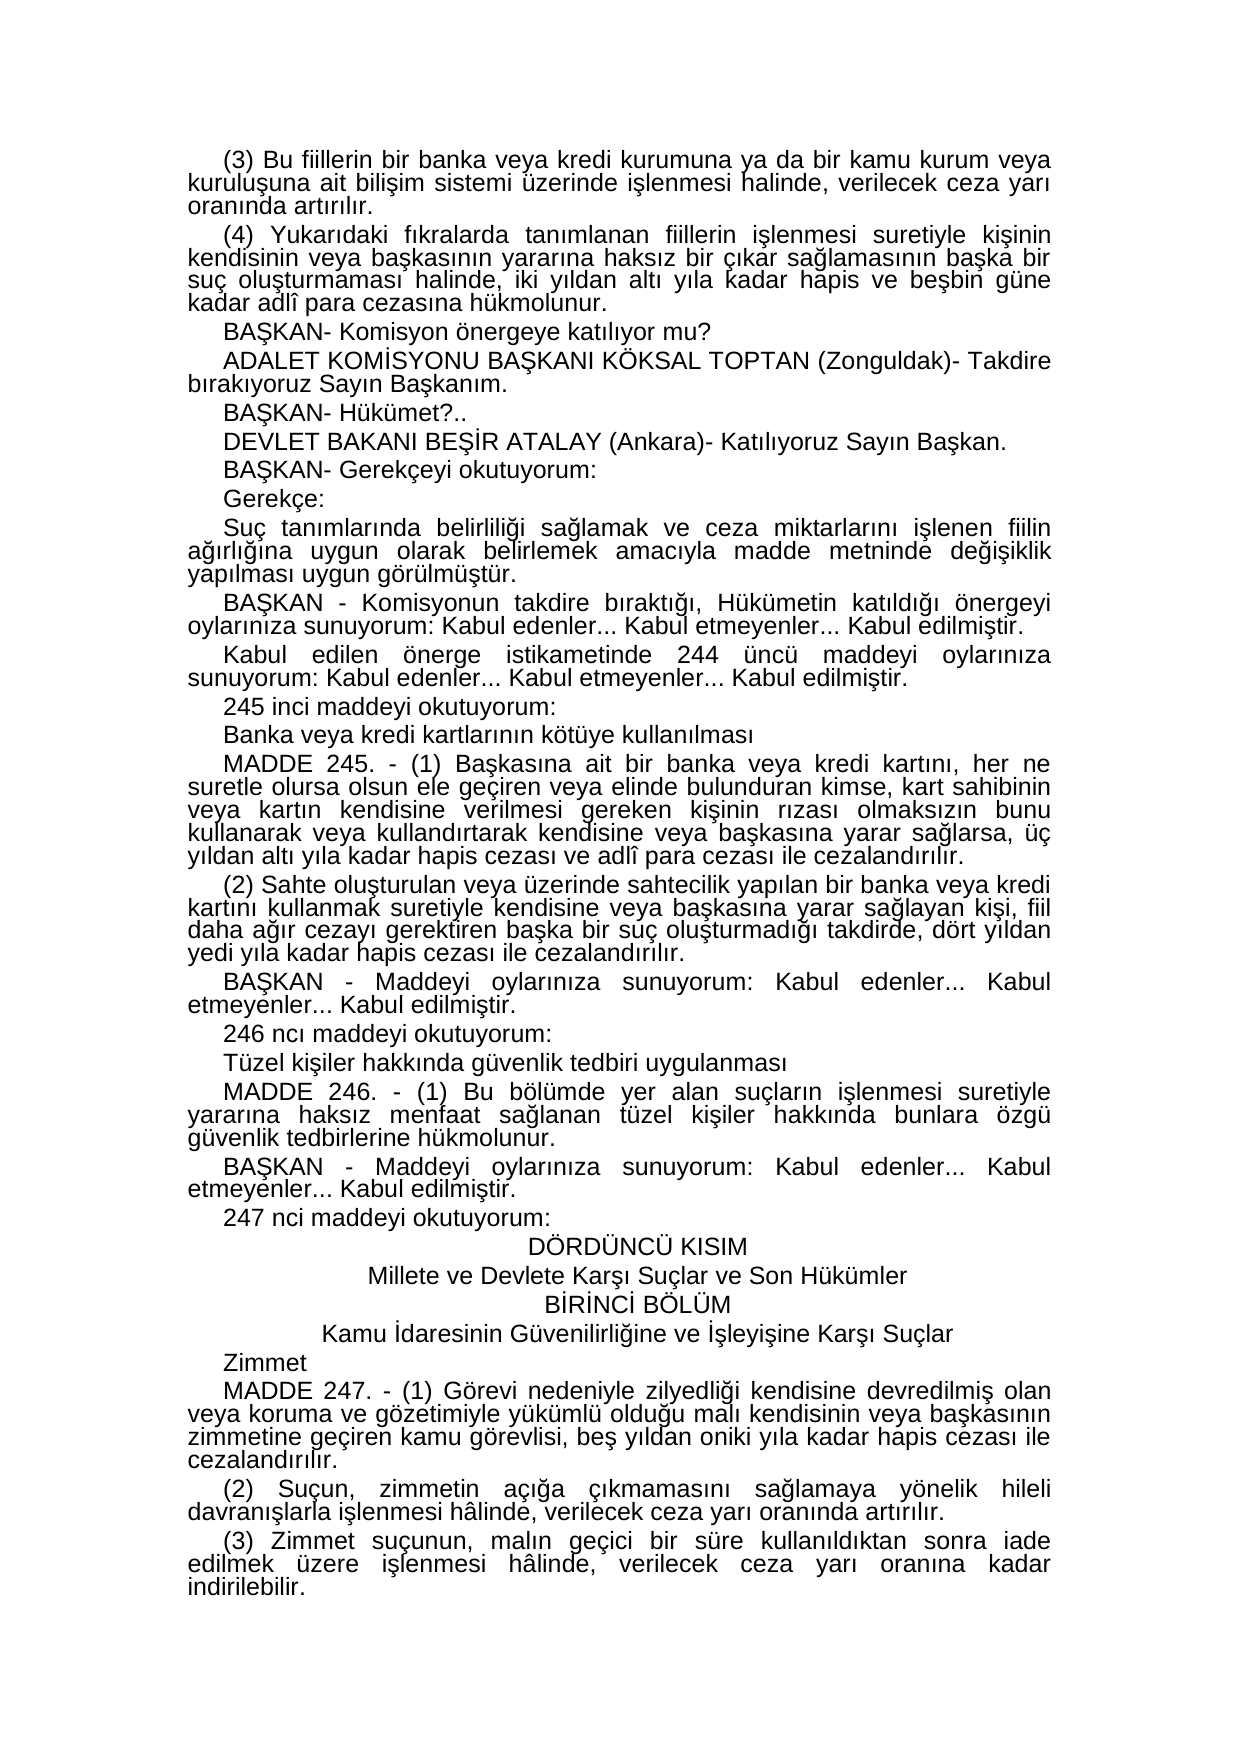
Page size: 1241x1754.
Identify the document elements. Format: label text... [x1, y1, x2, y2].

text BAŞKAN- Komisyon önergeye katılıyor mu? [187, 322, 1053, 345]
text BAŞKAN - Maddeyi oylarınıza sunuyorum: Kabul edenler... Kabul etmeyenler... Kabul edilmiştir. [187, 972, 1053, 1018]
text Gerekçe: [187, 489, 1053, 512]
text Banka veya kredi kartlarının kötüye kullanılması [187, 725, 1053, 748]
text DEVLET BAKANI BEŞİR ATALAY (Ankara)- Katılıyoruz Sayın Başkan. [699, 432, 1053, 455]
text Tüzel kişiler hakkında güvenlik tedbiri uygulanması [187, 1053, 1053, 1076]
text (2) Suçun, zimmetin açığa çıkmamasını sağlamaya yönelik hileli davranışlarla işlenmesi hâlinde, verilecek ceza yarı oranında artırılır. [187, 1479, 1053, 1525]
text Kamu İdaresinin Güvenilirliğine ve İşleyişine Karşı Suçlar [187, 1324, 1053, 1347]
text BAŞKAN- Gerekçeyi okutuyorum: [187, 461, 269, 483]
text MADDE 246. - (1) Bu bölümde yer alan suçların işlenmesi suretiyle yararına haksız menfaat sağlanan tüzel kişiler hakkında bunlara özgü güvenlik tedbirlerine hükmolunur. [187, 1082, 1053, 1151]
text 247 nci maddeyi okutuyorum: [187, 1208, 1053, 1231]
text MADDE 245. - (1) Başkasına ait bir banka veya kredi kartını, her ne suretle olursa olsun ele geçiren veya elinde bulunduran kimse, kart sahibinin veya kartın kendisine verilmesi gereken kişinin rızası olmaksızın bunu kullanarak veya kullandırtarak kendisine veya başkasına yarar sağlarsa, üç yıldan altı yıla kadar hapis cezası ve adlî para cezası ile cezalandırılır. [187, 754, 1053, 869]
text DÖRDÜNCÜ KISIM [187, 1237, 1053, 1260]
text 245 inci maddeyi okutuyorum: [187, 697, 1053, 719]
text 246 ncı maddeyi okutuyorum: [187, 1024, 1053, 1047]
text (2) Sahte oluşturulan veya üzerinde sahtecilik yapılan bir banka veya kredi kartını kullanmak suretiyle kendisine veya başkasına yarar sağlayan kişi, fiil daha ağır cezayı gerektiren başka bir suç oluşturmadığı takdirde, dört yıldan yedi yıla kadar hapis cezası ile cezalandırılır. [187, 875, 1053, 966]
text Zimmet [187, 1353, 1053, 1376]
text Kabul edilen önerge istikametinde 244 üncü maddeyi oylarınıza sunuyorum: Kabul edenler... Kabul etmeyenler... Kabul edilmiştir. [187, 645, 1053, 691]
text ADALET KOMİSYONU BAŞKANI KÖKSAL TOPTAN (Zonguldak)- Takdire bırakıyoruz Sayın Başkanım. [187, 351, 1053, 397]
text BAŞKAN - Komisyonun takdire bıraktığı, Hükümetin katıldığı önergeyi oylarınıza sunuyorum: Kabul edenler... Kabul etmeyenler... Kabul edilmiştir. [187, 593, 1053, 639]
text (3) Bu fiillerin bir banka veya kredi kurumuna ya da bir kamu kurum veya kuruluşuna ait bilişim sistemi üzerinde işlenmesi halinde, verilecek ceza yarı oranında artırılır. [187, 150, 1053, 219]
text Suç tanımlarında belirliliği sağlamak ve ceza miktarlarını işlenen fiilin ağırlığına uygun olarak belirlemek amacıyla madde metninde değişiklik yapılması uygun görülmüştür. [187, 518, 1053, 587]
text BAŞKAN- Gerekçeyi okutuyorum: [260, 461, 1053, 483]
text BAŞKAN - Maddeyi oylarınıza sunuyorum: Kabul edenler... Kabul etmeyenler... Kabul edilmiştir. [187, 1157, 1053, 1202]
text Millete ve Devlete Karşı Suçlar ve Son Hükümler [187, 1266, 1053, 1289]
text MADDE 247. - (1) Görevi nedeniyle zilyedliği kendisine devredilmiş olan veya koruma ve gözetimiyle yükümlü olduğu malı kendisinin veya başkasının zimmetine geçiren kamu görevlisi, beş yıldan oniki yıla kadar hapis cezası ile cezalandırılır. [187, 1381, 1053, 1473]
text BAŞKAN- Hükümet?.. [187, 403, 1053, 426]
text (4) Yukarıdaki fıkralarda tanımlanan fiillerin işlenmesi suretiyle kişinin kendisinin veya başkasının yararına haksız bir çıkar sağlamasının başka bir suç oluşturmaması halinde, iki yıldan altı yıla kadar hapis ve beşbin güne kadar adlî para cezasına hükmolunur. [187, 225, 1053, 316]
text DEVLET BAKANI BEŞİR ATALAY (Ankara)- Katılıyoruz Sayın Başkan. [187, 432, 614, 455]
text (3) Zimmet suçunun, malın geçici bir süre kullanıldıktan sonra iade edilmek üzere işlenmesi hâlinde, verilecek ceza yarı oranına kadar indirilebilir. [187, 1531, 1053, 1599]
text BİRİNCİ BÖLÜM [187, 1295, 1053, 1318]
